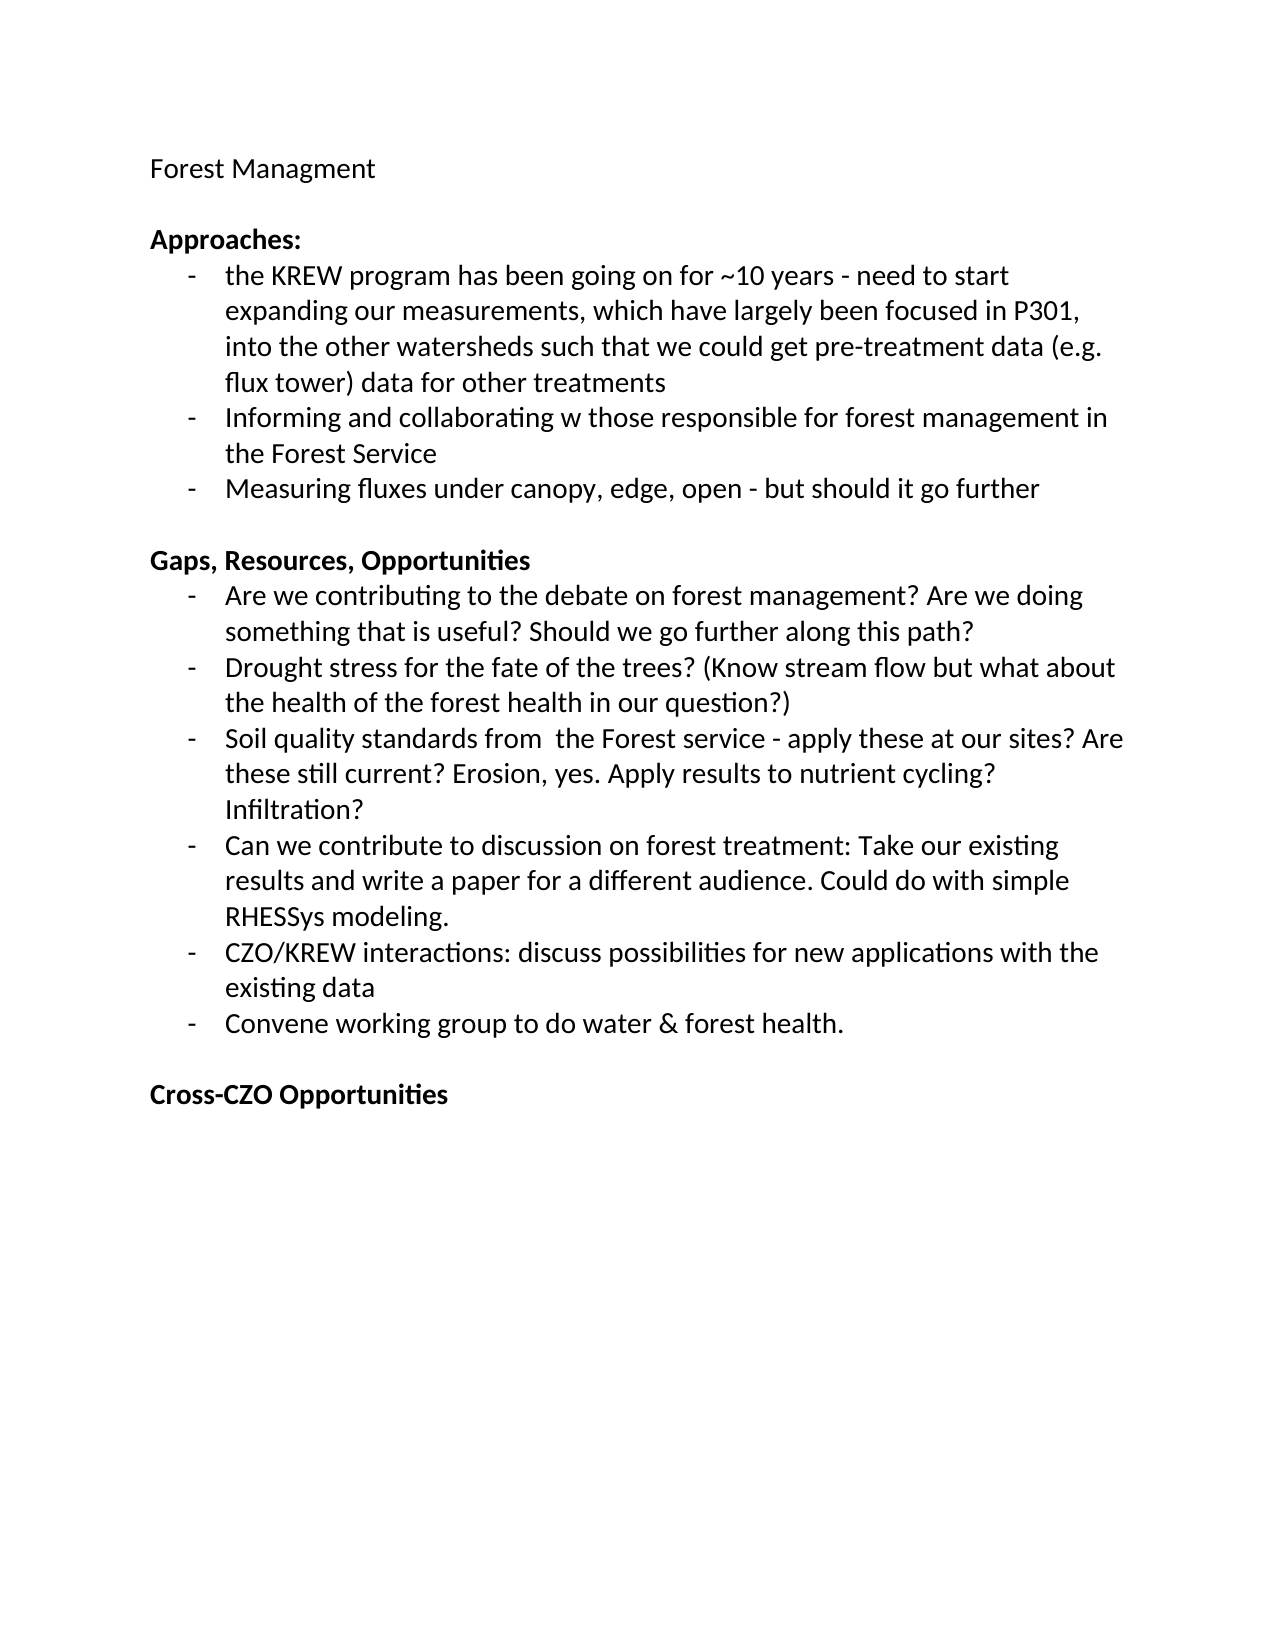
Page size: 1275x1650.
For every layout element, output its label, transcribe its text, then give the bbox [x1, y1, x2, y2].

list the KREW program has been going on for ~10 years - need to start expanding our measurements, which have largely been focused in P301, into the other watersheds such that we could get pre-treatment data (e.g. flux tower) data for other treatments [187, 257, 1125, 399]
list Measuring fluxes under canopy, edge, open - but should it go further [187, 471, 1125, 506]
text Gaps, Resources, Opportunities [150, 542, 1125, 577]
text Cross-CZO Opportunities [150, 1076, 1125, 1112]
list Convene working group to do water & forest health. [187, 1005, 1125, 1041]
list Soil quality standards from the Forest service - apply these at our sites? Are these still current? Erosion, yes. Apply results to nutrient cycling? Infiltration? [187, 720, 1125, 827]
list CZO/KREW interactions: discuss possibilities for new applications with the existing data [187, 934, 1125, 1005]
text Forest Managment [150, 150, 1125, 186]
list Are we contributing to the debate on forest management? Are we doing something that is useful? Should we go further along this path? [187, 577, 1125, 649]
text Approaches: [150, 221, 1125, 257]
list Informing and collaborating w those responsible for forest management in the Forest Service [187, 399, 1125, 471]
list Drought stress for the fate of the trees? (Know stream flow but what about the health of the forest health in our question?) [187, 649, 1125, 720]
list Can we contribute to discussion on forest treatment: Take our existing results and write a paper for a different audience. Could do with simple RHESSys modeling. [187, 827, 1125, 934]
